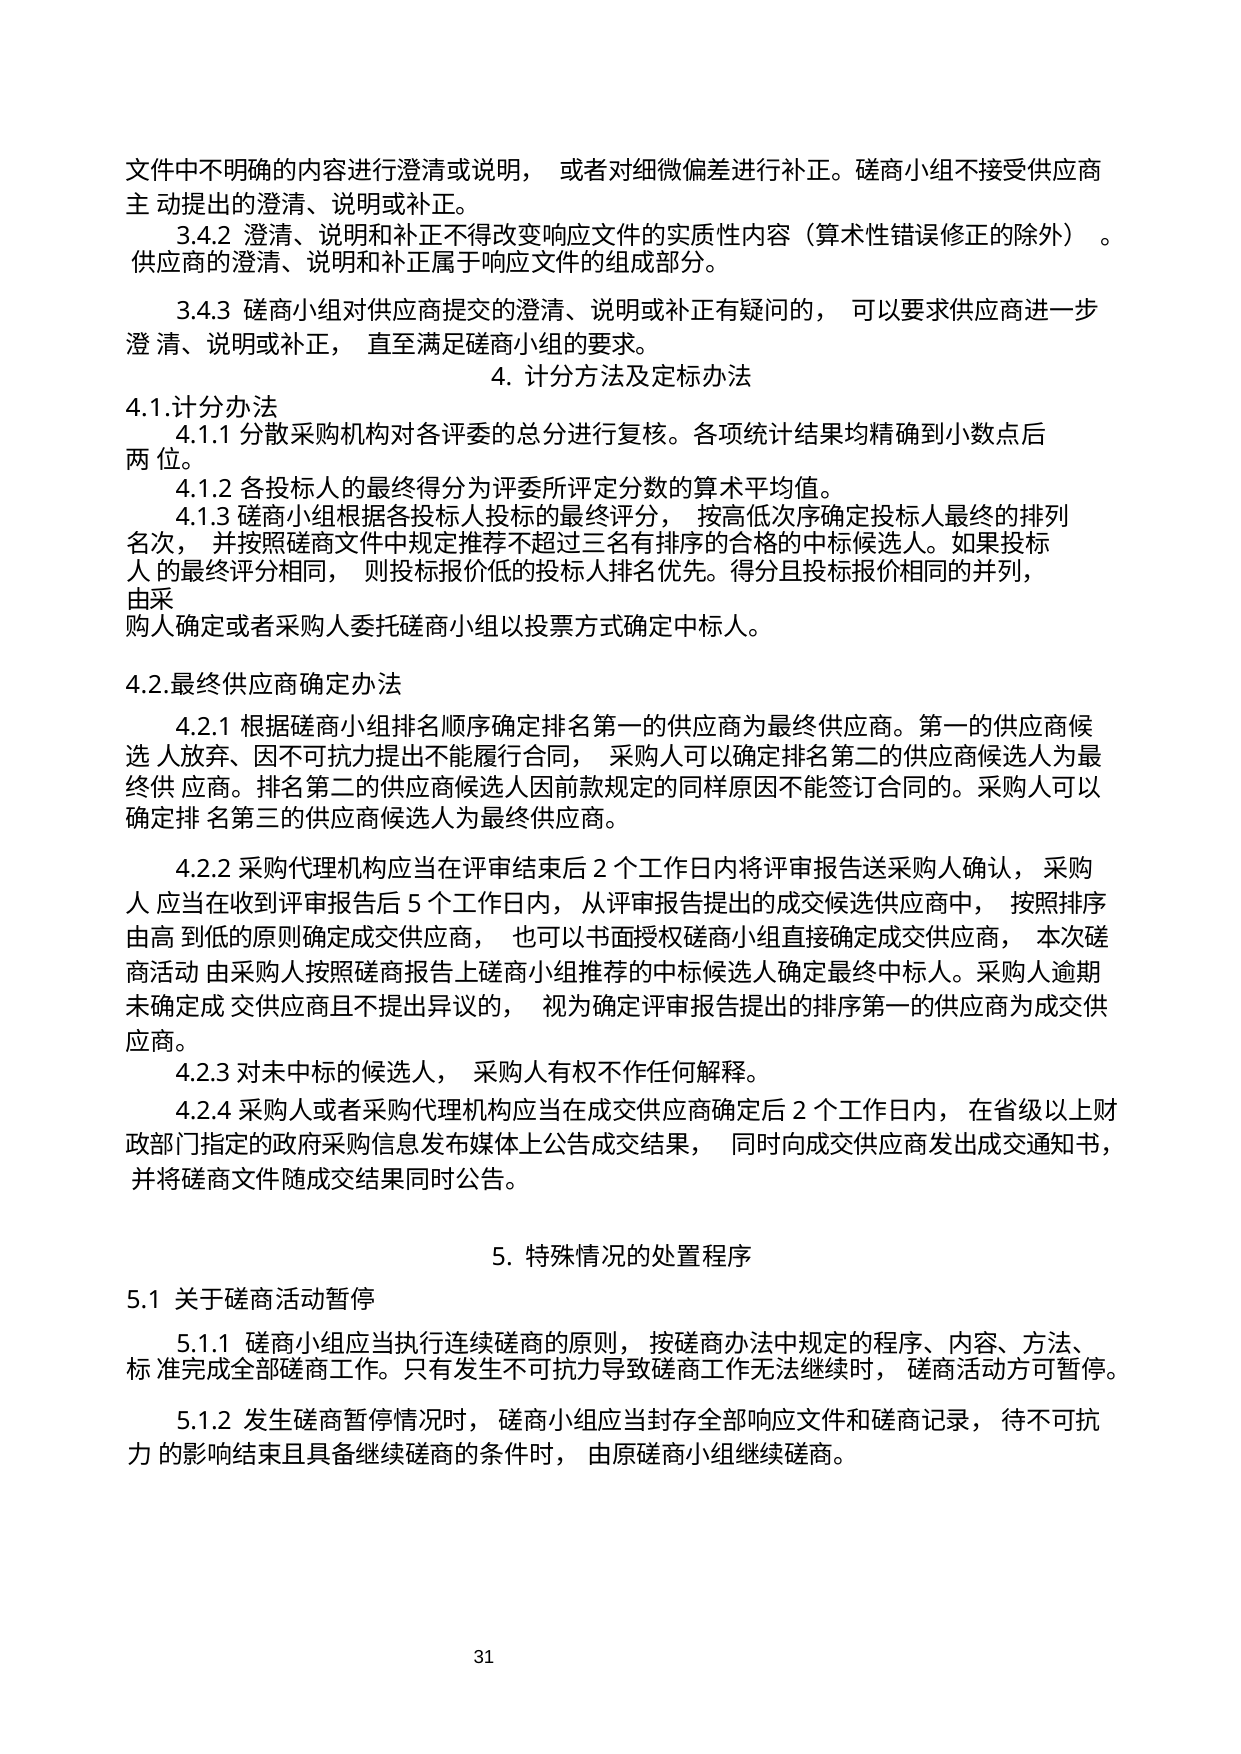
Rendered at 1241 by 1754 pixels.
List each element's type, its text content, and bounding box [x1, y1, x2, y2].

text 5. 特殊情况的处置程序 [125, 1244, 1121, 1271]
text 5.1.1 磋商小组应当执行连续磋商的原则， 按磋商办法中规定的程序、内容、方法、标 准完成全部磋商工作。只有发生不可抗力导致磋商工作无法继续时， 磋商活动方可暂停。 [126, 1330, 1117, 1385]
text 购人确定或者采购人委托磋商小组以投票方式确定中标人。 [125, 619, 1121, 668]
text 4.2.3 对未中标的候选人， 采购人有权不作任何解释。 [125, 1057, 1121, 1087]
text 3.4.3 磋商小组对供应商提交的澄清、说明或补正有疑问的， 可以要求供应商进一步澄 清、说明或补正， 直至满足磋商小组的要求。 [126, 292, 1117, 361]
text 4.1.3 磋商小组根据各投标人投标的最终评分， 按高低次序确定投标人最终的排列 名次， 并按照磋商文件中规定推荐不超过三名有排序的合格的中标候选人。如果投标人 的最终评分相同， 则投标报价低的投标人排名优先。得分且投标报价相同的并列， 由采 [126, 503, 1075, 616]
text 5.1 关于磋商活动暂停 [125, 1287, 1121, 1314]
text 4.1.2 各投标人的最终得分为评委所评定分数的算术平均值。 [125, 476, 1121, 502]
text 5.1.2 发生磋商暂停情况时， 磋商小组应当封存全部响应文件和磋商记录， 待不可抗力 的影响结束且具备继续磋商的条件时， 由原磋商小组继续磋商。 [128, 1402, 1117, 1471]
text 4.2.1 根据磋商小组排名顺序确定排名第一的供应商为最终供应商。第一的供应商候选 人放弃、因不可抗力提出不能履行合同， 采购人可以确定排名第二的供应商候选人为最终供 应商。排名第二的供应商候选人因前款规定的同样原因不能签订合同的。采购人可以确定排 名第三的供应商候选人为最终供应商。 [126, 711, 1117, 834]
text 4.2.最终供应商确定办法 [125, 668, 1121, 699]
text 4. 计分方法及定标办法 [125, 361, 1121, 392]
text 文件中不明确的内容进行澄清或说明， 或者对细微偏差进行补正。磋商小组不接受供应商主 动提出的澄清、说明或补正。 [126, 152, 1117, 220]
text 4.1.1 分散采购机构对各评委的总分进行复核。各项统计结果均精确到小数点后两 位。 [126, 422, 1068, 476]
text 4.1.计分办法 [125, 395, 1121, 422]
text 4.2.2 采购代理机构应当在评审结束后 2 个工作日内将评审报告送采购人确认， 采购人 应当在收到评审报告后 5 个工作日内， 从评审报告提出的成交候选供应商中， 按照排序由高 到低的原则确定成交供应商， 也可以书面授权磋商小组直接确定成交供应商， 本次磋商活动 由采购人按照磋商报告上磋商小组推荐的中标候选人确定最终中标人。采购人逾期未确定成 交供应商且不提出异议的， 视为确定评审报告提出的排序第一的供应商为成交供应商。 [126, 850, 1117, 1057]
text 4.2.4 采购人或者采购代理机构应当在成交供应商确定后 2 个工作日内， 在省级以上财 政部门指定的政府采购信息发布媒体上公告成交结果， 同时向成交供应商发出成交通知书， 并将磋商文件随成交结果同时公告。 [125, 1092, 1119, 1196]
text 3.4.2 澄清、说明和补正不得改变响应文件的实质性内容（算术性错误修正的除外） 。 供应商的澄清、说明和补正属于响应文件的组成部分。 [126, 221, 1121, 279]
